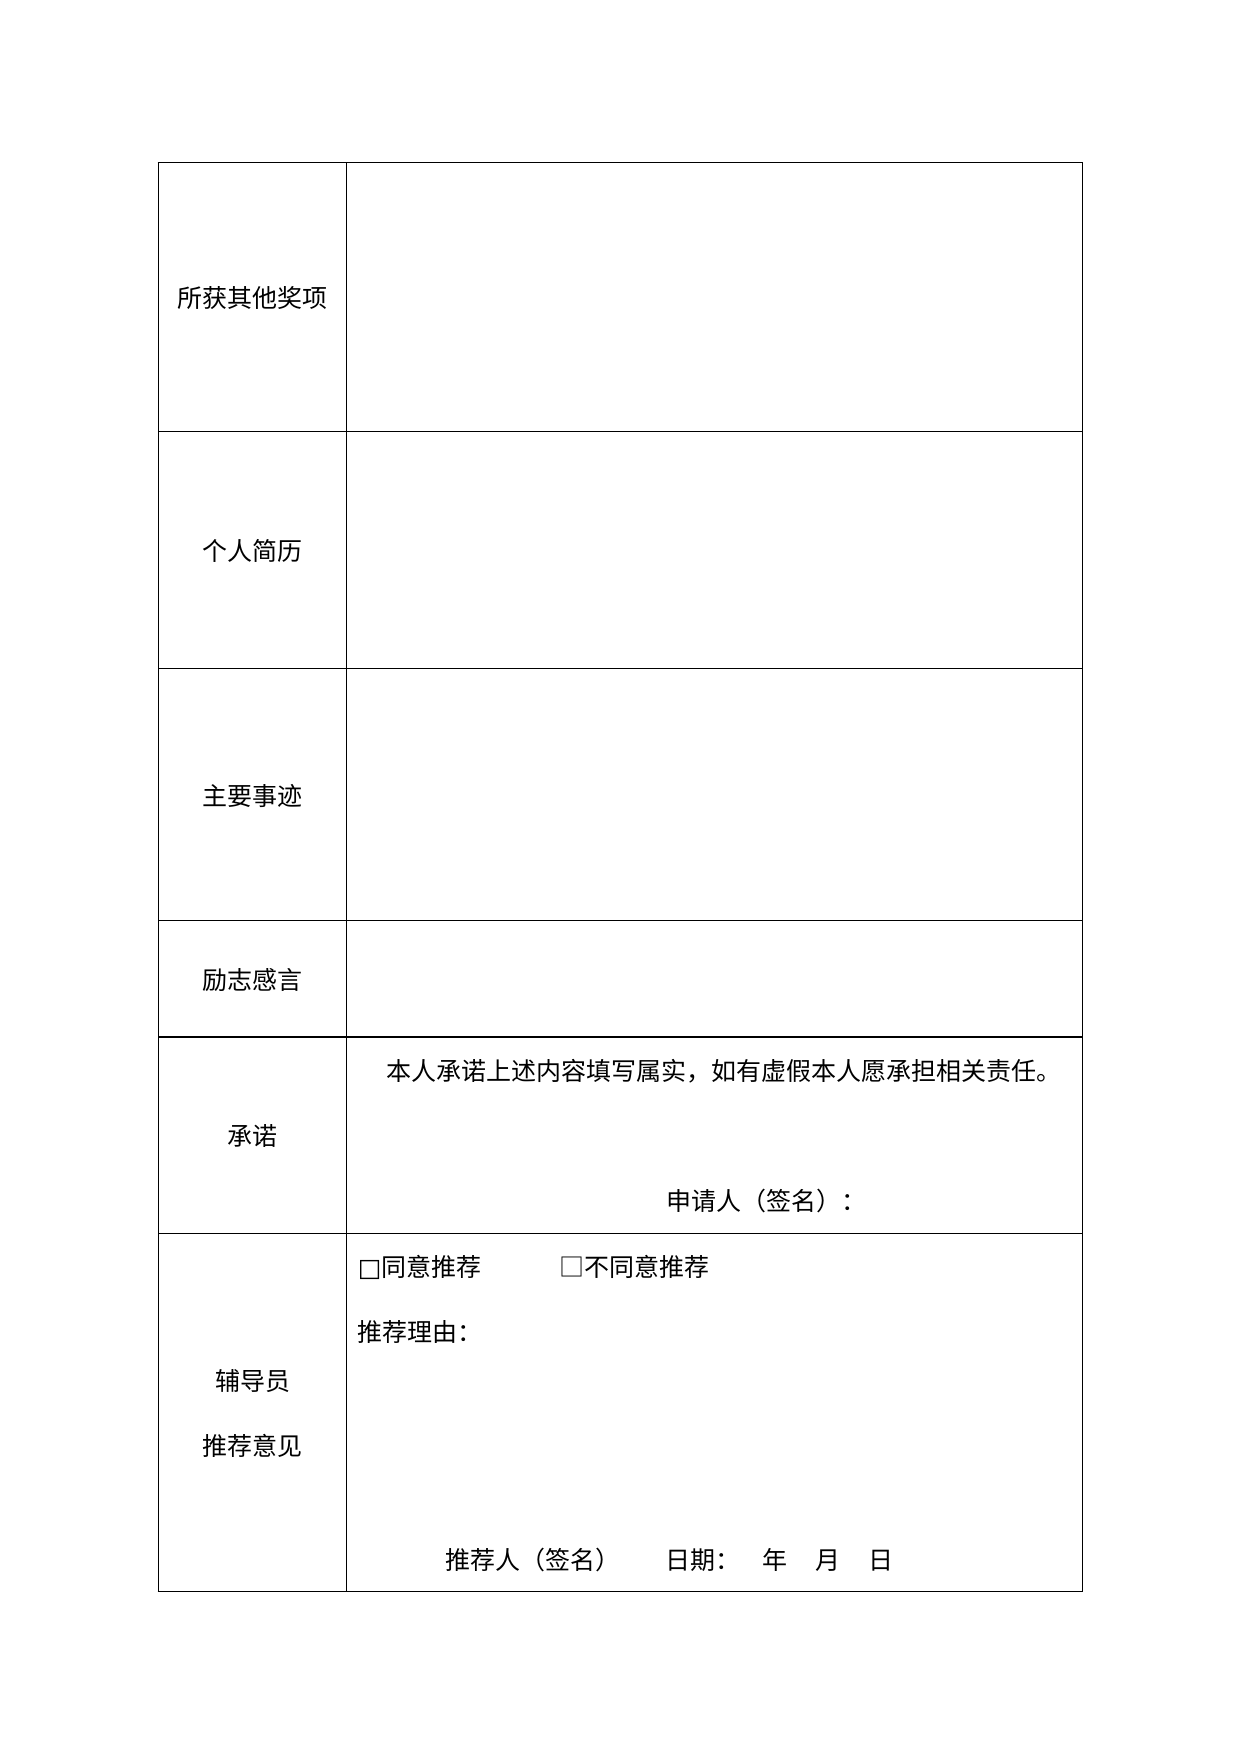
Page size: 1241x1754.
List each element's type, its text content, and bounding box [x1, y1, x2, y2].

table_cell 主要事迹 [159, 669, 346, 920]
table_cell [347, 669, 1082, 920]
table_cell □同意推荐 □不同意推荐 推荐理由： 推荐人（签名） 日期： 年 月 日 [347, 1234, 1082, 1591]
table_cell [347, 921, 1082, 1036]
table_cell [347, 432, 1082, 667]
table_cell 励志感言 [159, 921, 346, 1036]
table_cell 本人承诺上述内容填写属实，如有虚假本人愿承担相关责任。 申请人（签名）： [347, 1038, 1082, 1232]
table_cell [347, 163, 1082, 431]
table_cell 辅导员 推荐意见 [159, 1234, 346, 1591]
table_cell 承诺 [159, 1038, 346, 1232]
table_cell 所获其他奖项 [159, 163, 346, 431]
table_cell 个人简历 [159, 432, 346, 667]
